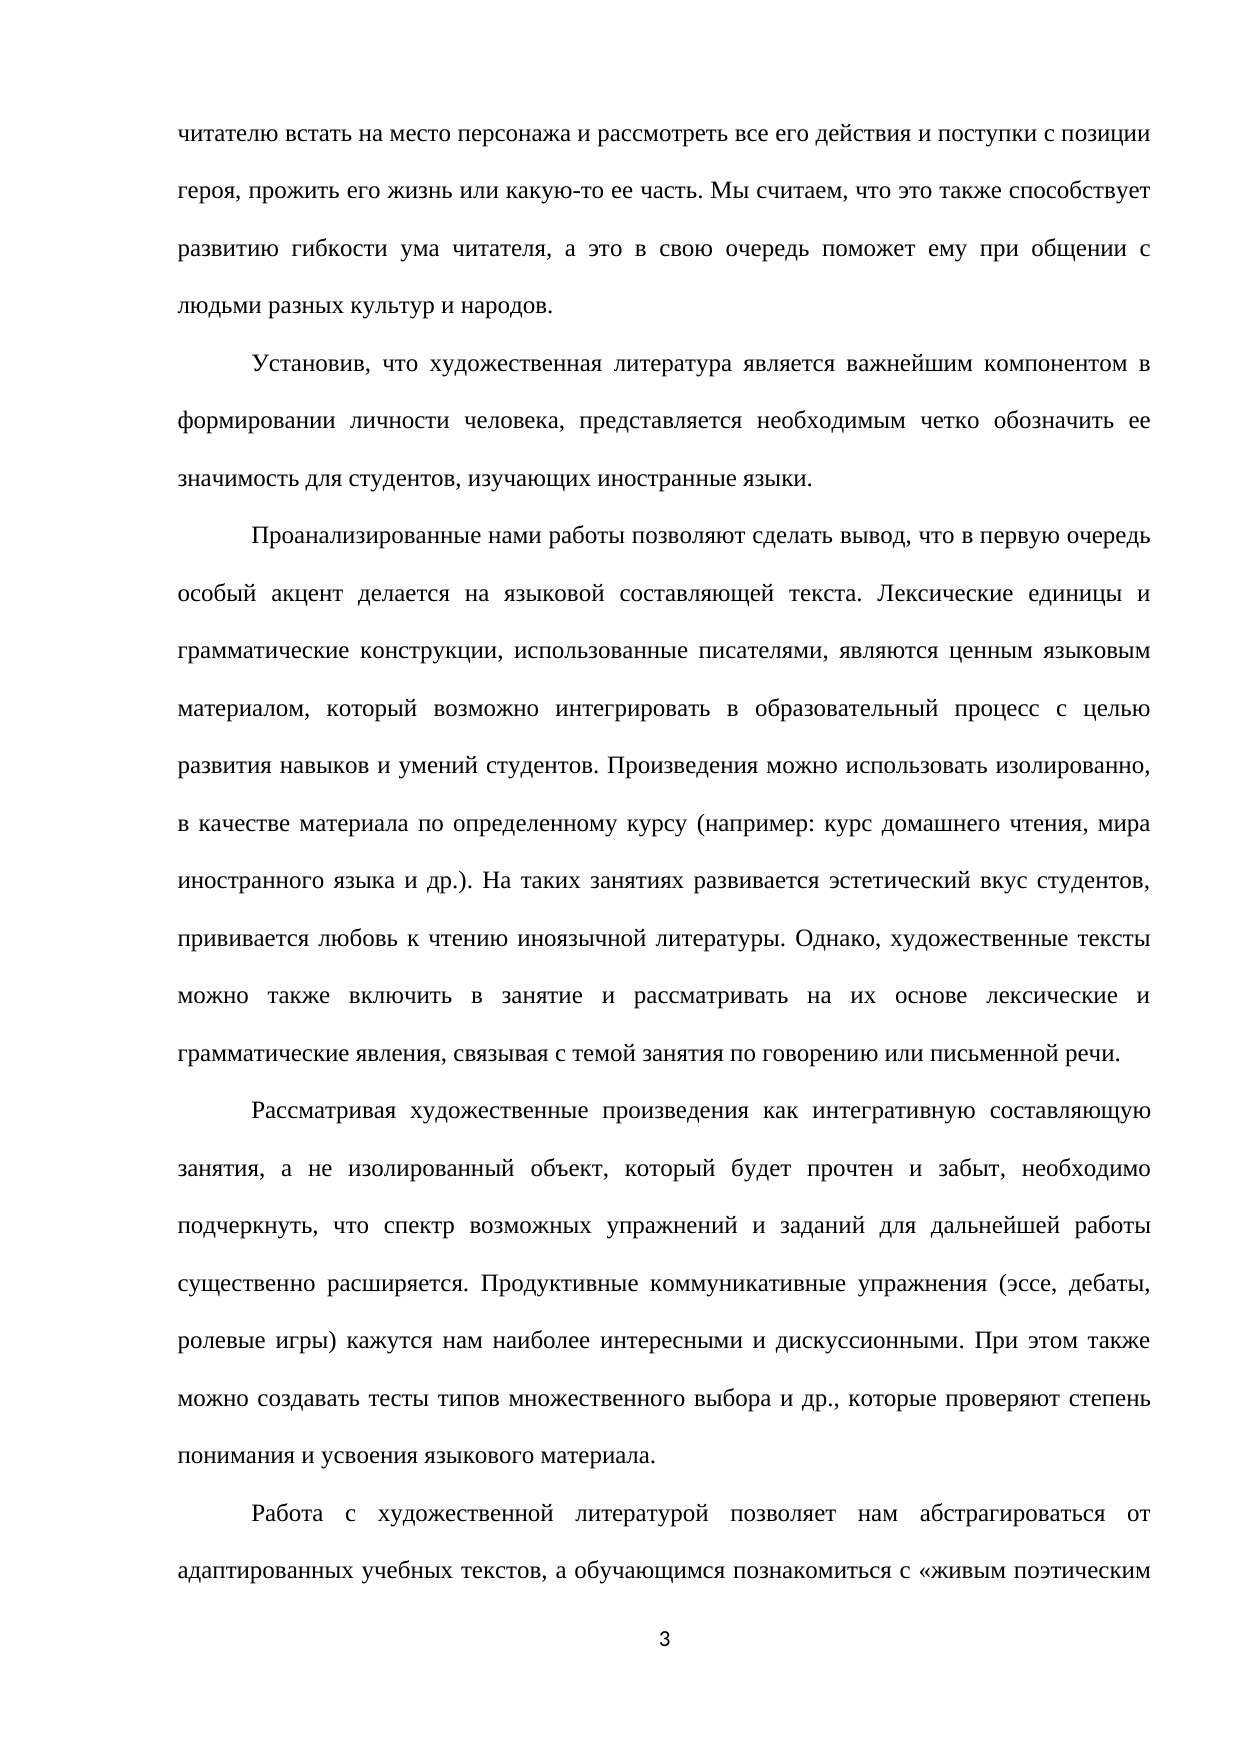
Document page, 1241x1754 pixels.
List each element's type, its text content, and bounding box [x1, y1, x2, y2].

text Проанализированные нами работы позволяют сделать вывод, что в первую очередь особый акцент делается на языковой составляющей текста. Лексические единицы и грамматические конструкции, использованные писателями, являются ценным языковым материалом, который возможно интегрировать в образовательный процесс с целью развития навыков и умений студентов. Произведения можно использовать изолированно, в качестве материала по определенному курсу (например: курс домашнего чтения, мира иностранного языка и др.). На таких занятиях развивается эстетический вкус студентов, прививается любовь к чтению иноязычной литературы. Однако, художественные тексты можно также включить в занятие и рассматривать на их основе лексические и грамматические явления, связывая с темой занятия по говорению или письменной речи. [177, 521, 1152, 1067]
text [177, 1498, 1152, 1584]
text Установив, что художественная литература является важнейшим компонентом в формировании личности человека, представляется необходимым четко обозначить ее значимость для студентов, изучающих иностранные языки. [177, 348, 1152, 492]
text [177, 118, 1152, 319]
text Рассматривая художественные произведения как интегративную составляющую занятия, а не изолированный объект, который будет прочтен и забыт, необходимо подчеркнуть, что спектр возможных упражнений и заданий для дальнейшей работы существенно расширяется. Продуктивные коммуникативные упражнения (эссе, дебаты, ролевые игры) кажутся нам наиболее интересными и дискуссионными. При этом также можно создавать тесты типов множественного выбора и др., которые проверяют степень понимания и усвоения языкового материала. [177, 1096, 1152, 1469]
